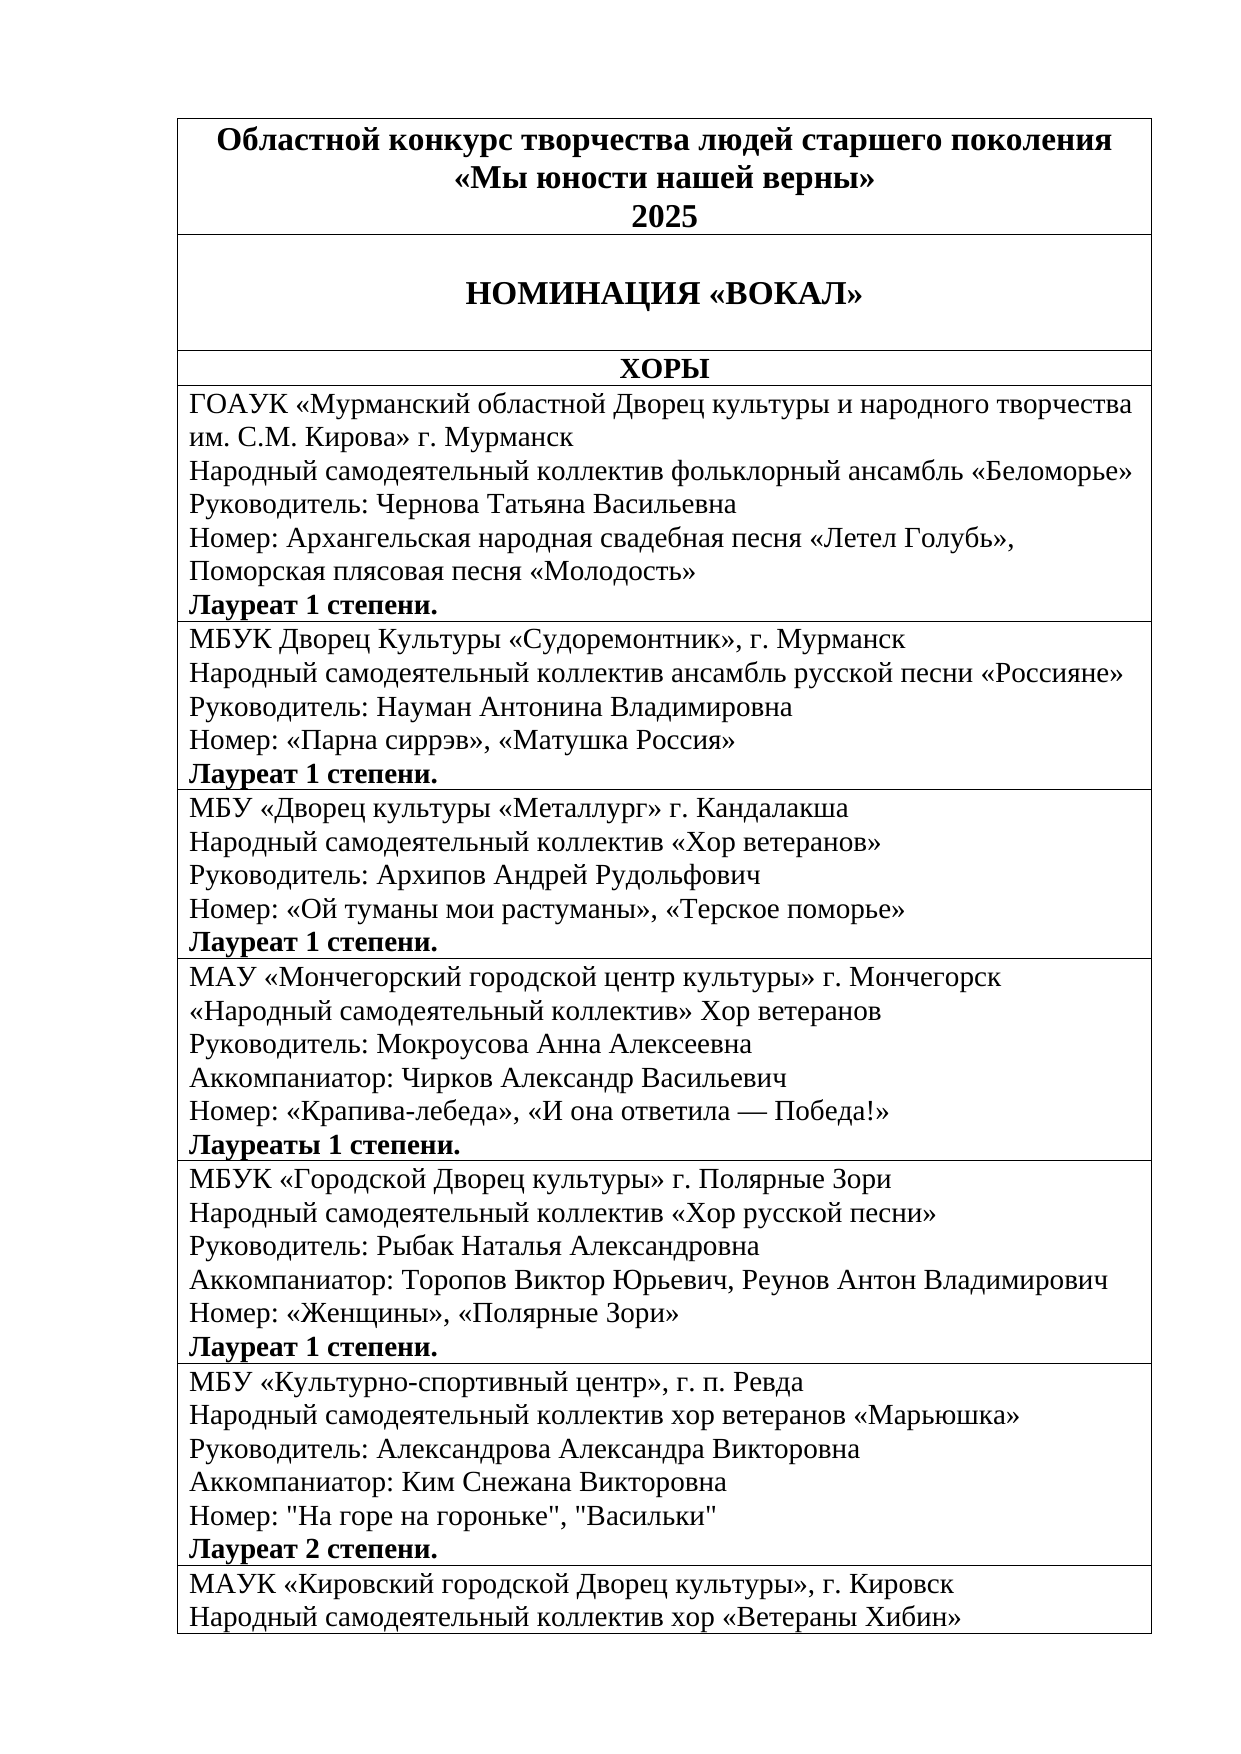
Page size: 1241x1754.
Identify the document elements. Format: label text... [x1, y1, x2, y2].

table_cell МБУК «Городской Дворец культуры» г. Полярные Зори Народный самодеятельный коллектив «Хор русской песни» Руководитель: Рыбак Наталья Александровна Аккомпаниатор: Торопов Виктор Юрьевич, Реунов Антон Владимирович Номер: «Женщины», «Полярные Зори» Лауреат 1 степени. [178, 1161, 1151, 1363]
table_cell ГОАУК «Мурманский областной Дворец культуры и народного творчества им. С.М. Кирова» г. Мурманск Народный самодеятельный коллектив фольклорный ансамбль «Беломорье» Руководитель: Чернова Татьяна Васильевна Номер: Архангельская народная свадебная песня «Летел Голубь», Поморская плясовая песня «Молодость» Лауреат 1 степени. [178, 386, 1151, 621]
table_cell МБУ «Культурно-спортивный центр», г. п. Ревда Народный самодеятельный коллектив хор ветеранов «Марьюшка» Руководитель: Александрова Александра Викторовна Аккомпаниатор: Ким Снежана Викторовна Номер: "На горе на гороньке", "Васильки" Лауреат 2 степени. [178, 1364, 1151, 1565]
table_cell МБУ «Дворец культуры «Металлург» г. Кандалакша Народный самодеятельный коллектив «Хор ветеранов» Руководитель: Архипов Андрей Рудольфович Номер: «Ой туманы мои растуманы», «Терское поморье» Лауреат 1 степени. [178, 790, 1151, 958]
table_cell НОМИНАЦИЯ «ВОКАЛ» [178, 235, 1151, 350]
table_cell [178, 1566, 1151, 1633]
table_cell МБУК Дворец Культуры «Судоремонтник», г. Мурманск Народный самодеятельный коллектив ансамбль русской песни «Россияне» Руководитель: Науман Антонина Владимировна Номер: «Парна сиррэв», «Матушка Россия» Лауреат 1 степени. [178, 622, 1151, 789]
table_cell МАУ «Мончегорский городской центр культуры» г. Мончегорск «Народный самодеятельный коллектив» Хор ветеранов Руководитель: Мокроусова Анна Алексеевна Аккомпаниатор: Чирков Александр Васильевич Номер: «Крапива-лебеда», «И она ответила — Победа!» Лауреаты 1 степени. [178, 959, 1151, 1160]
table_cell ХОРЫ [178, 351, 1151, 385]
table_header Областной конкурс творчества людей старшего поколения «Мы юности нашей верны» 2025 [178, 119, 1151, 234]
